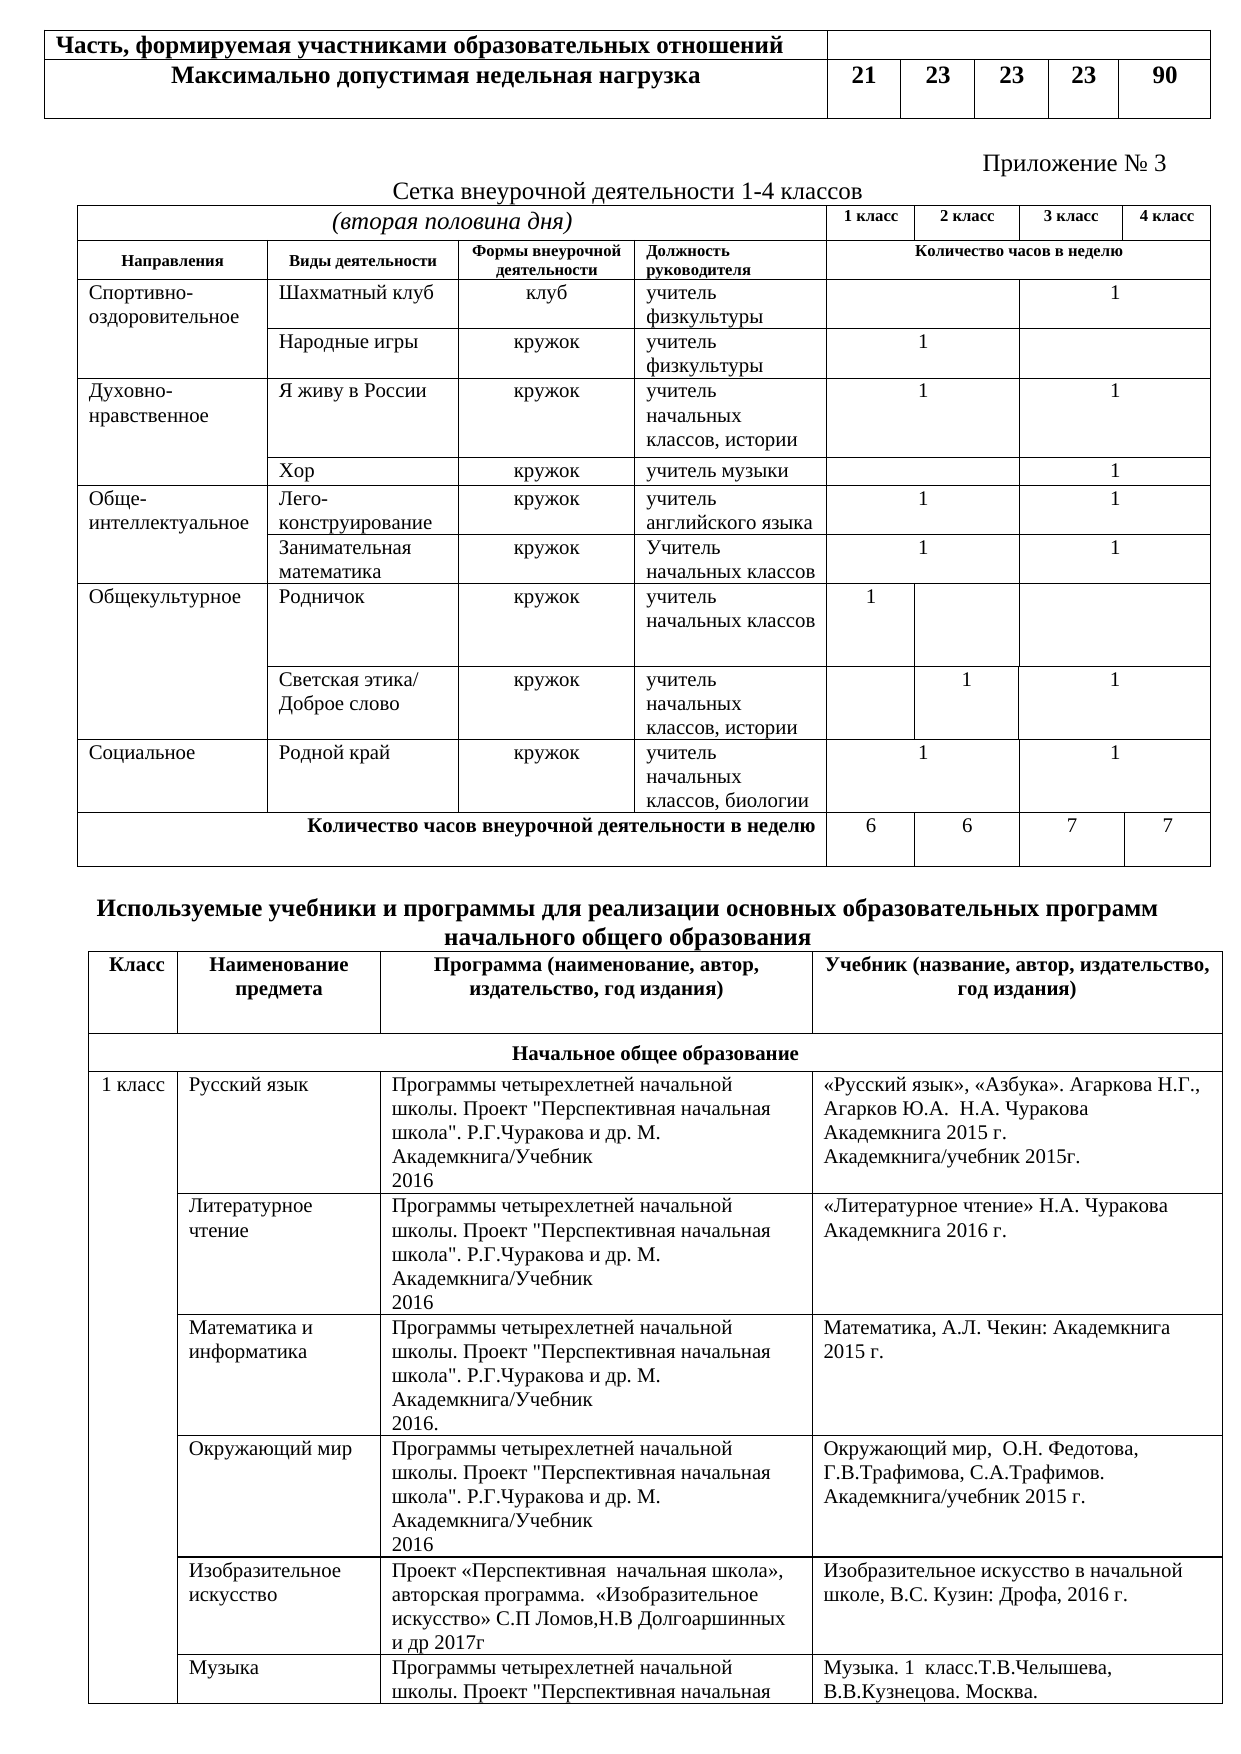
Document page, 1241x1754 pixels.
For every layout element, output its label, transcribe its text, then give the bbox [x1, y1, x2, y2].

table_cell 1 [1020, 535, 1210, 583]
table_header Учебник (название, автор, издательство, год издания) [813, 952, 1222, 1033]
table_cell 1 [1020, 379, 1210, 457]
table_cell Музыка [178, 1655, 380, 1703]
table_cell Народные игры [268, 329, 458, 377]
table_cell 23 [975, 60, 1048, 118]
table_cell Обще-интеллектуальное [78, 486, 267, 583]
table_cell 1 [827, 486, 1019, 534]
table_cell Я живу в России [268, 379, 458, 457]
table_cell 1 [827, 584, 914, 641]
table_cell Формы внеурочной деятельности [459, 241, 634, 279]
table_cell Окружающий мир, О.Н. Федотова, Г.В.Трафимова, С.А.Трафимов. Академкнига/учебник 2015 г. [813, 1436, 1222, 1556]
table_header Класс [89, 952, 177, 1033]
text начального общего образования [89, 922, 1166, 951]
table_header 3 класс [1020, 206, 1122, 240]
table_cell учитель физкультуры [635, 280, 826, 328]
table_cell Виды деятельности [268, 241, 458, 279]
table_cell [827, 458, 1019, 484]
table_cell 21 [828, 60, 900, 118]
table_cell Часть, формируемая участниками образовательных отношений [45, 31, 827, 59]
table_cell 23 [901, 60, 974, 118]
table_cell Лего-конструирование [268, 486, 458, 534]
text Сетка внеурочной деятельности 1-4 классов [89, 176, 1166, 205]
table_cell [1020, 584, 1210, 641]
table_cell [1020, 329, 1210, 377]
table_cell Окружающий мир [178, 1436, 380, 1556]
table_cell клуб [459, 280, 634, 328]
table_header 2 класс [915, 206, 1019, 240]
table_cell 1 класс [89, 1072, 177, 1703]
table_cell 7 [1125, 813, 1210, 866]
table_cell Русский язык [178, 1072, 380, 1192]
table_cell [915, 641, 1019, 666]
table_header Программа (наименование, автор, издательство, год издания) [381, 952, 812, 1033]
table_cell Максимально допустимая недельная нагрузка [45, 60, 827, 118]
table_cell кружок [459, 458, 634, 484]
table_cell кружок [459, 535, 634, 583]
table_cell Программы четырехлетней начальной школы. Проект "Перспективная начальная школа". Р.Г.Чуракова и др. М. Академкнига/Учебник 2016 [381, 1194, 812, 1314]
table_cell учитель начальных классов, истории [635, 667, 826, 739]
table_cell 7 [1020, 813, 1124, 866]
table_cell Математика и информатика [178, 1315, 380, 1435]
table_cell Духовно-нравственное [78, 379, 267, 484]
table_cell [827, 280, 1019, 328]
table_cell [381, 1655, 812, 1703]
table_header 4 класс [1123, 206, 1210, 240]
text Используемые учебники и программы для реализации основных образовательных программ [89, 893, 1166, 922]
table_cell 6 [827, 813, 914, 866]
table_cell 1 [827, 329, 1019, 377]
table_cell Родничок [268, 584, 458, 641]
table_cell [635, 641, 826, 666]
table_cell учитель начальных классов, истории [635, 379, 826, 457]
table_cell кружок [459, 584, 634, 641]
table_cell Должность руководителя [635, 241, 826, 279]
table_cell Проект «Перспективная начальная школа», авторская программа. «Изобразительное искусство» С.П Ломов,Н.В Долгоаршинных и др 2017г [381, 1558, 812, 1654]
table_cell 6 [915, 813, 1019, 866]
text Приложение № 3 [89, 148, 1166, 176]
table_cell 1 [1020, 458, 1210, 484]
table_cell [459, 641, 634, 666]
table_cell 1 [827, 740, 1019, 812]
table_cell [1020, 641, 1210, 666]
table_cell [813, 1655, 1222, 1703]
table_cell Хор [268, 458, 458, 484]
table_cell кружок [459, 486, 634, 534]
table_cell Количество часов в неделю [827, 241, 1210, 279]
table_cell [827, 667, 914, 739]
table_cell Литературное чтение [178, 1194, 380, 1314]
table_cell кружок [459, 740, 634, 812]
table_cell Программы четырехлетней начальной школы. Проект "Перспективная начальная школа". Р.Г.Чуракова и др. М. Академкнига/Учебник 2016. [381, 1315, 812, 1435]
table_header (вторая половина дня) [78, 206, 826, 240]
table_cell «Русский язык», «Азбука». Агаркова Н.Г., Агарков Ю.А. Н.А. Чуракова Академкнига 2015 г. Академкнига/учебник 2015г. [813, 1072, 1222, 1192]
table_cell учитель музыки [635, 458, 826, 484]
table_cell [915, 584, 1019, 641]
table_cell кружок [459, 329, 634, 377]
table_cell 1 [915, 667, 1018, 739]
table_cell 1 [1020, 280, 1210, 328]
table_cell [828, 31, 1210, 59]
table_cell кружок [459, 379, 634, 457]
table_cell 1 [827, 535, 1019, 583]
table_cell Занимательная математика [268, 535, 458, 583]
table_cell 90 [1119, 60, 1210, 118]
table_cell Общекультурное [78, 584, 267, 739]
table_cell Социальное [78, 740, 267, 812]
table_cell 23 [1049, 60, 1118, 118]
table_cell 1 [827, 379, 1019, 457]
table_cell 1 [1020, 740, 1210, 812]
table_cell учитель английского языка [635, 486, 826, 534]
table_cell 1 [1020, 486, 1210, 534]
table_cell Изобразительное искусство [178, 1558, 380, 1654]
table_cell Начальное общее образование [89, 1034, 1222, 1071]
table_cell кружок [459, 667, 634, 739]
table_cell [827, 641, 914, 666]
table_cell Светская этика/ Доброе слово [268, 667, 458, 739]
table_cell Количество часов внеурочной деятельности в неделю [78, 813, 826, 866]
table_header 1 класс [827, 206, 914, 240]
table_cell Математика, А.Л. Чекин: Академкнига 2015 г. [813, 1315, 1222, 1435]
table_cell Программы четырехлетней начальной школы. Проект "Перспективная начальная школа". Р.Г.Чуракова и др. М. Академкнига/Учебник 2016 [381, 1436, 812, 1556]
table_cell «Литературное чтение» Н.А. Чуракова Академкнига 2016 г. [813, 1194, 1222, 1314]
table_cell Родной край [268, 740, 458, 812]
table_cell учитель начальных классов [635, 584, 826, 641]
table_cell Изобразительное искусство в начальной школе, В.С. Кузин: Дрофа, 2016 г. [813, 1558, 1222, 1654]
table_cell [268, 641, 458, 666]
table_cell Спортивно-оздоровительное [78, 280, 267, 377]
table_cell учитель начальных классов, биологии [635, 740, 826, 812]
table_cell Направления [78, 241, 267, 279]
table_cell учитель физкультуры [635, 329, 826, 377]
table_cell Учитель начальных классов [635, 535, 826, 583]
table_header Наименование предмета [178, 952, 380, 1033]
table_cell Шахматный клуб [268, 280, 458, 328]
table_cell 1 [1019, 667, 1210, 739]
table_cell Программы четырехлетней начальной школы. Проект "Перспективная начальная школа". Р.Г.Чуракова и др. М. Академкнига/Учебник 2016 [381, 1072, 812, 1192]
